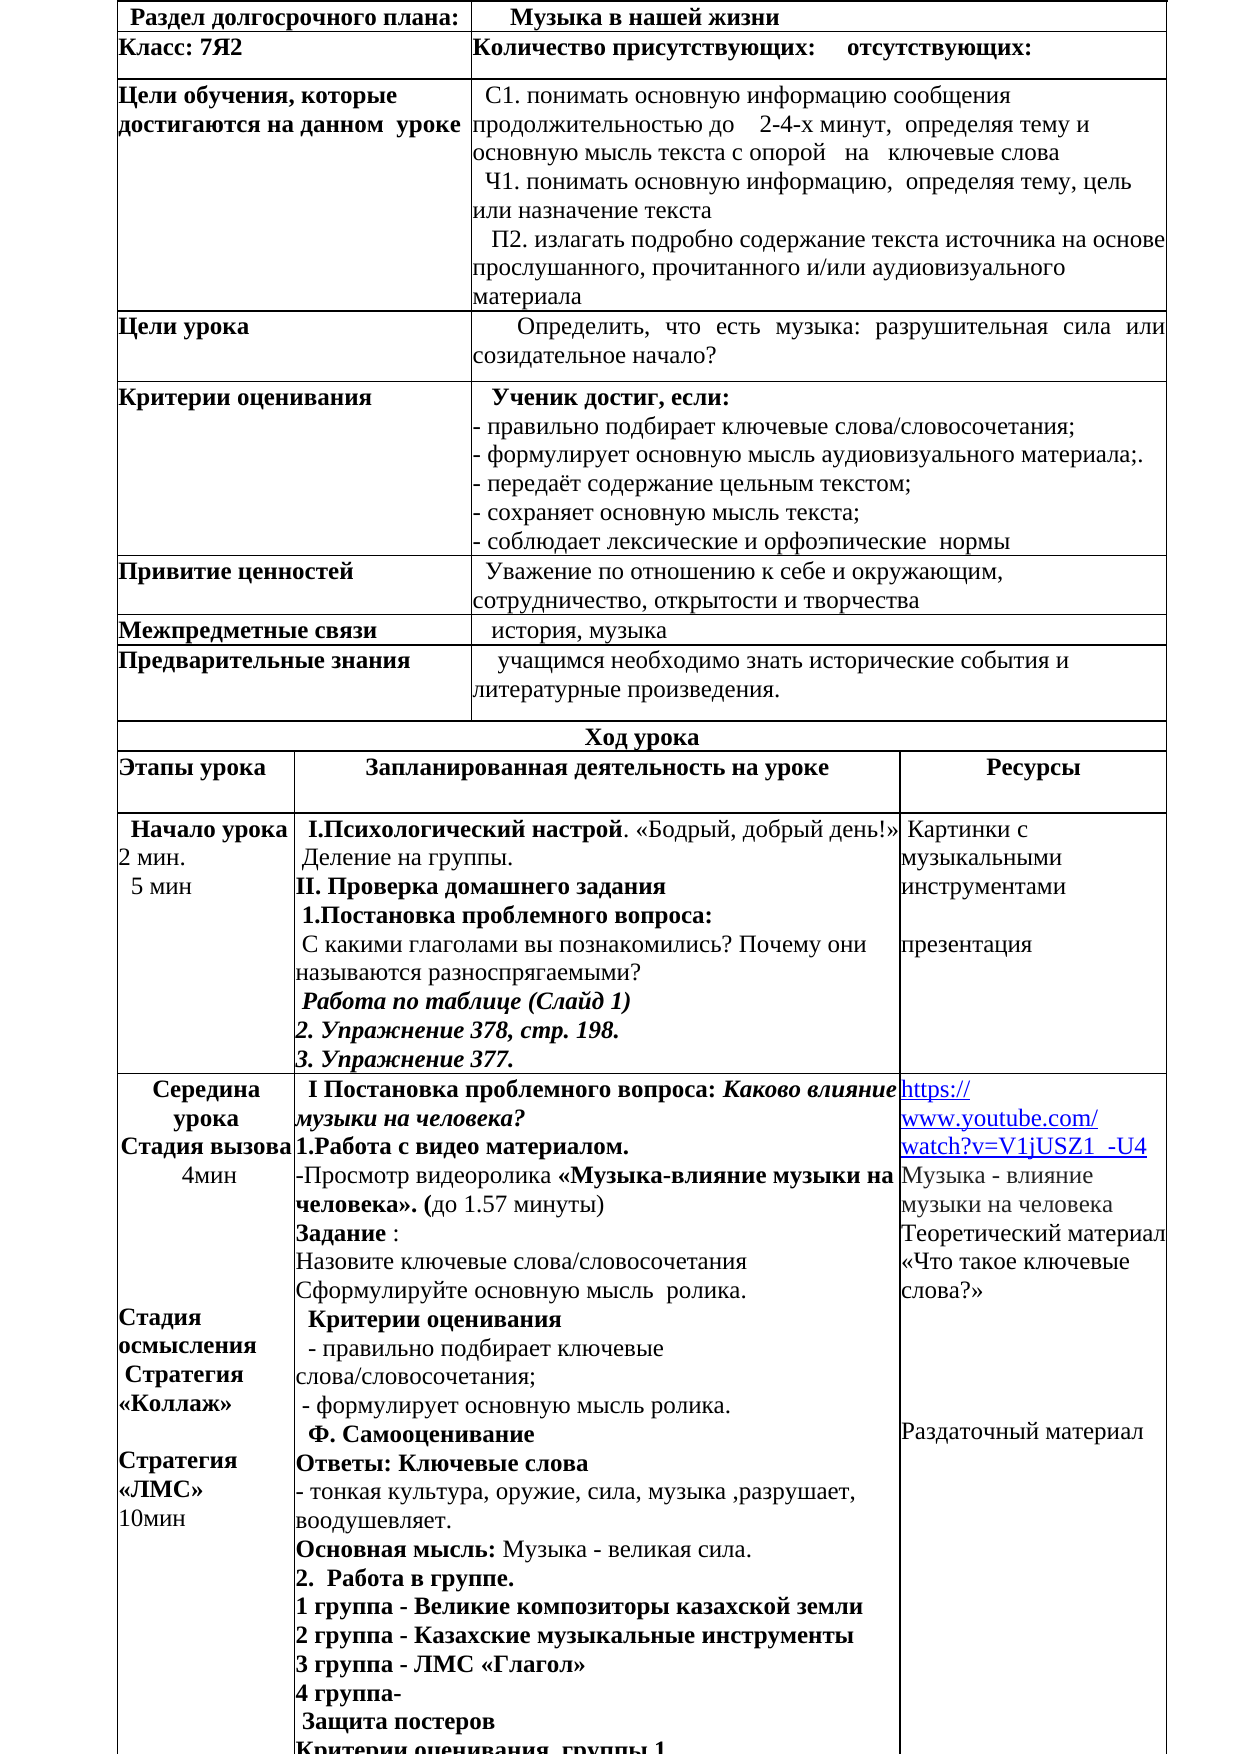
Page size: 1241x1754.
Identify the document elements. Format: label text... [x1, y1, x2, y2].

table_cell I.Психологический настрой. «Бодрый, добрый день!» Деление на группы. II. Проверка домашнего задания 1.Постановка проблемного вопроса: С какими глаголами вы познакомились? Почему они называются разноспрягаемыми? Работа по таблице (Слайд 1) 2. Упражнение 378, стр. 198. 3. Упражнение 377. [295, 814, 899, 1072]
table_cell Цели урока [118, 312, 471, 381]
table_cell Запланированная деятельность на уроке [295, 752, 899, 812]
table_cell Ученик достиг, если: - правильно подбирает ключевые слова/словосочетания; - формулирует основную мысль аудиовизуального материала;. - передаёт содержание цельным текстом; - сохраняет основную мысль текста; - соблюдает лексические и орфоэпические нормы [472, 382, 1166, 554]
table_cell Цели обучения, которые достигаются на данном уроке [118, 80, 471, 310]
table_cell Этапы урока [118, 752, 294, 812]
table_cell Межпредметные связи [118, 615, 471, 644]
table_cell Предварительные знания [118, 646, 471, 720]
table_cell учащимся необходимо знать исторические события и литературные произведения. [472, 646, 1166, 720]
table_cell Количество присутствующих: отсутствующих: [472, 32, 1166, 78]
table_cell Привитие ценностей [118, 556, 471, 614]
table_cell история, музыка [472, 615, 1166, 644]
table_cell Начало урока 2 мин. 5 мин [118, 814, 294, 1072]
table_cell Ресурсы [901, 752, 1166, 812]
table_cell Определить, что есть музыка: разрушительная сила или созидательное начало? [472, 312, 1166, 381]
table_cell Картинки с музыкальными инструментами презентация [901, 814, 1166, 1072]
table_cell Середина урока Стадия вызова 4мин Стадия осмысления Стратегия «Коллаж» Стратегия «ЛМС» 10мин 10мин Стратегия «Ассоциация» 9 мин Рефлексия Стратегия «Оркестр» [118, 1074, 294, 1754]
table_header Музыка в нашей жизни [472, 2, 1166, 31]
table_cell Уважение по отношению к себе и окружающим, сотрудничество, открытости и творчества [472, 556, 1166, 614]
table_cell https://www.youtube.com/watch?v=V1jUSZ1_-U4 Музыка - влияние музыки на человека Теоретический материал «Что такое ключевые слова?» Раздаточный материал стикеры [901, 1074, 1166, 1754]
table_header Раздел долгосрочного плана: [118, 2, 471, 31]
table_cell Класс: 7Я2 [118, 32, 471, 78]
table_cell I Постановка проблемного вопроса: Каково влияние музыки на человека? 1.Работа с видео материалом. -Просмотр видеоролика «Музыка-влияние музыки на человека». (до 1.57 минуты) Задание : Назовите ключевые слова/словосочетания Сформулируйте основную мысль ролика. Критерии оценивания - правильно подбирает ключевые слова/словосочетания; - формулирует основную мысль ролика. Ф. Самооценивание Ответы: Ключевые слова - тонкая культура, оружие, сила, музыка ,разрушает, воодушевляет. Основная мысль: Музыка - великая сила. 2. Работа в группе. 1 группа - Великие композиторы казахской земли 2 группа - Казахские музыкальные инструменты 3 группа - ЛМС «Глагол» 4 группа- Защита постеров Критерии оценивания группы 1 1.Содержательность работы 2.Аккуратность выполнения 3Соблюдают манеры выступления перед аудиторией Критерии оценивания группы 2 1.Креативность содержания текста 2. Четкость выступления 3. Излагают в виде модели содержание текста источника. Вывод Слово учителя Казахская земля богата талантливыми и известными композиторами, акынами и певцами. Про каждого из них можно сказать, что он является великим композитором казахского народа. Каждый из них оставил неизгладимый след в истории музыкального искусства 3. Работа с учебником 1 группа - упр. 385, стр. 201 2 группа - упр.388, стр. 202 (1 абзац) 3 группа - упр.388, стр. 202 (2 абзац) 4 группа - упр.388, стр. 202 (3 абзац). Критерии оценивания гр. 1.Содержательность работы 2.Аккуратность выполнения 3Соблюдают манеры выступления перед аудиторией 4 . Прослушать музыку Д. Нурпеисовой Эссе. (Написать, что вы представляли, когда слушали музыку). Взаимооценивание «Большой палец» и комментарии 5.Обобщение и рефлексия по целям Что есть музыка для человека? -Настроение, чувства, ощущения, жизнь Домашняя работа: упр. 387, 390 [295, 1074, 899, 1754]
table_cell С1. понимать основную информацию сообщения продолжительностью до 2-4-х минут, определяя тему и основную мысль текста с опорой на ключевые слова Ч1. понимать основную информацию, определяя тему, цель или назначение текста П2. излагать подробно содержание текста источника на основе прослушанного, прочитанного и/или аудиовизуального материала [472, 80, 1166, 310]
table_cell Ход урока [118, 722, 1166, 750]
table_cell Критерии оценивания [118, 382, 471, 554]
